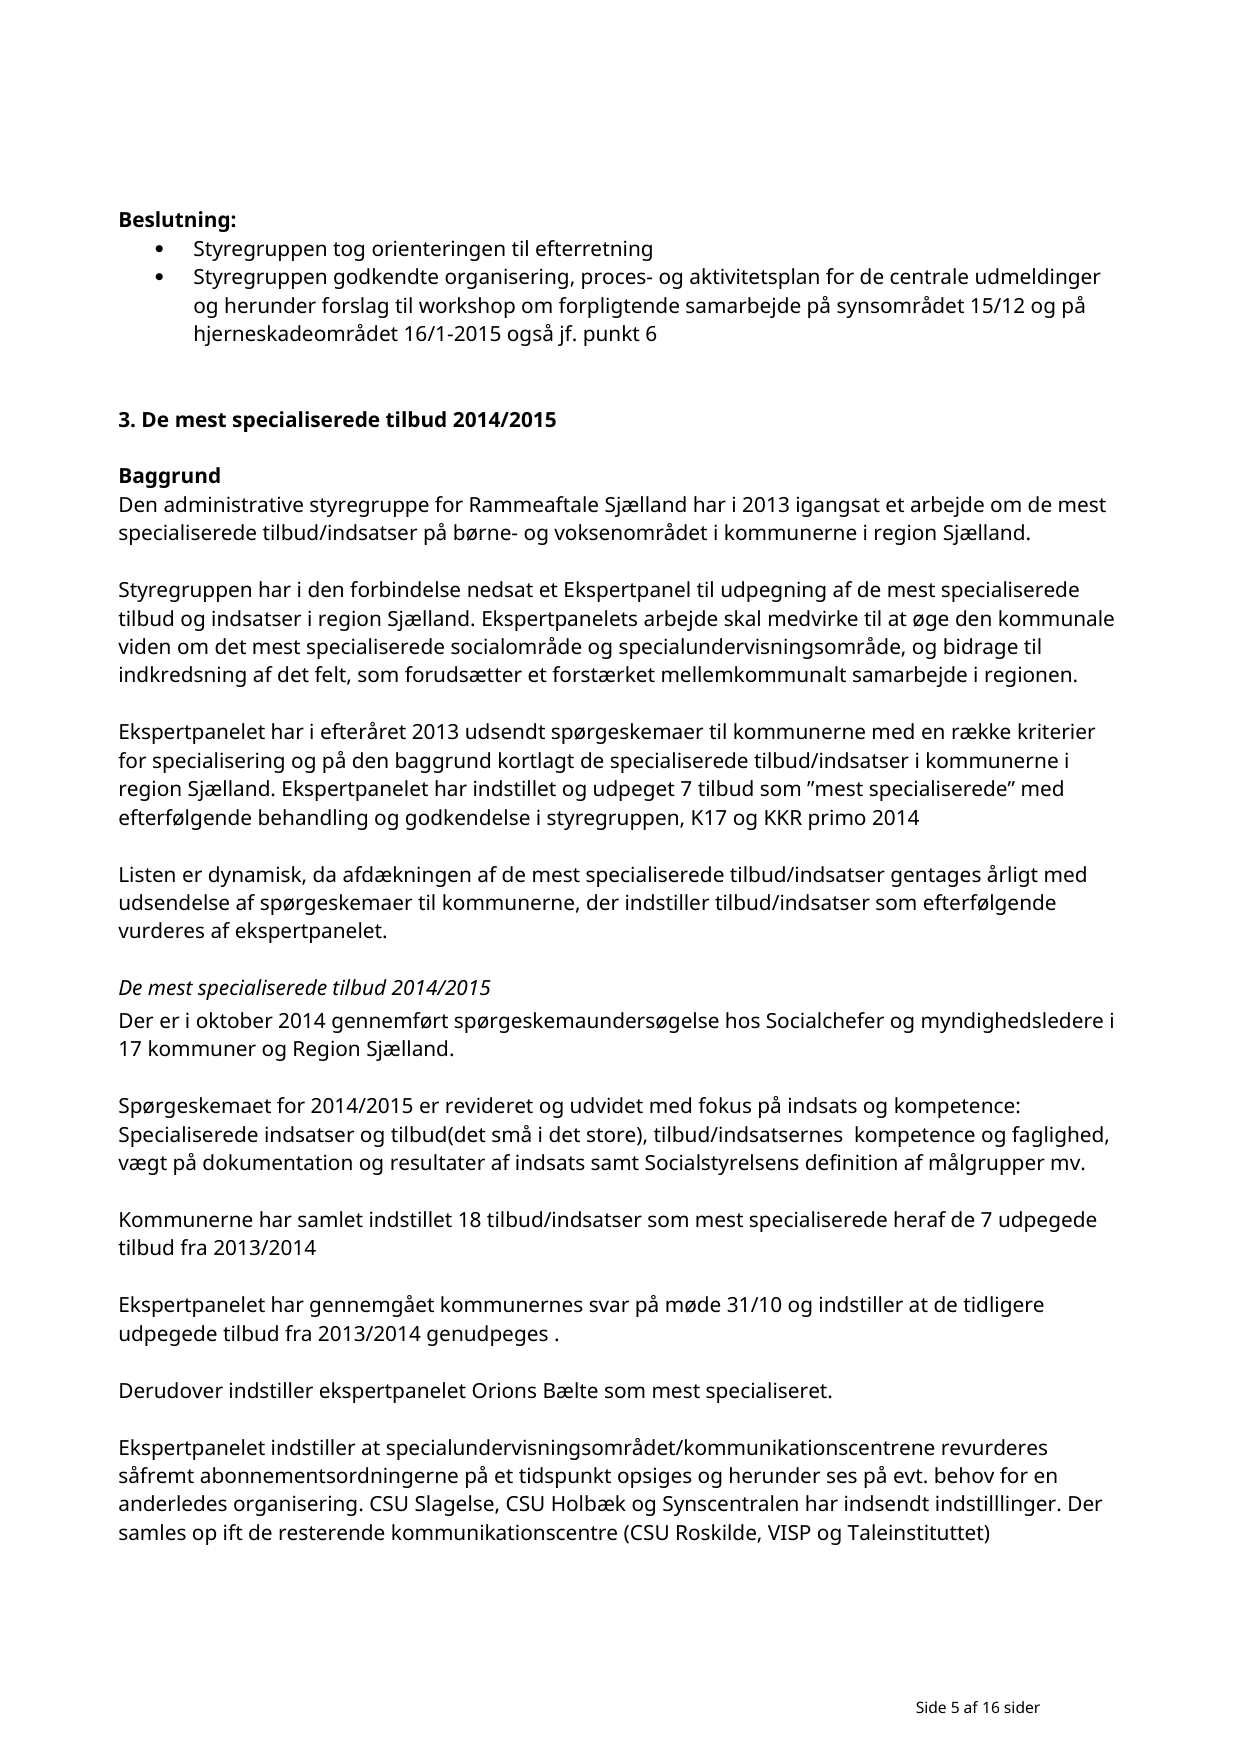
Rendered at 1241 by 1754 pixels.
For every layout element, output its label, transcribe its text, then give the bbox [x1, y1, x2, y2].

text Styregruppen har i den forbindelse nedsat et Ekspertpanel til udpegning af de mest specialiserede tilbud og indsatser i region Sjælland. Ekspertpanelets arbejde skal medvirke til at øge den kommunale viden om det mest specialiserede socialområde og specialundervisningsområde, og bidrage til indkredsning af det felt, som forudsætter et forstærket mellemkommunalt samarbejde i regionen. [118, 575, 1122, 689]
text Ekspertpanelet indstiller at specialundervisningsområdet/kommunikationscentrene revurderes såfremt abonnementsordningerne på et tidspunkt opsiges og herunder ses på evt. behov for en anderledes organisering. CSU Slagelse, CSU Holbæk og Synscentralen har indsendt indstilllinger. Der samles op ift de resterende kommunikationscentre (CSU Roskilde, VISP og Taleinstituttet) [118, 1433, 1122, 1546]
text 3. De mest specialiserede tilbud 2014/2015 [118, 405, 1122, 433]
text Ekspertpanelet har i efteråret 2013 udsendt spørgeskemaer til kommunerne med en række kriterier for specialisering og på den baggrund kortlagt de specialiserede tilbud/indsatser i kommunerne i region Sjælland. Ekspertpanelet har indstillet og udpeget 7 tilbud som ”mest specialiserede” med efterfølgende behandling og godkendelse i styregruppen, K17 og KKR primo 2014 [118, 717, 1122, 831]
text Baggrund [118, 462, 1122, 490]
text Kommunerne har samlet indstillet 18 tilbud/indsatser som mest specialiserede heraf de 7 udpegede tilbud fra 2013/2014 [118, 1205, 1122, 1262]
text Der er i oktober 2014 gennemført spørgeskemaundersøgelse hos Socialchefer og myndighedsledere i 17 kommuner og Region Sjælland. [118, 1006, 1122, 1063]
text Derudover indstiller ekspertpanelet Orions Bælte som mest specialiseret. [118, 1376, 1122, 1404]
text Listen er dynamisk, da afdækningen af de mest specialiserede tilbud/indsatser gentages årligt med udsendelse af spørgeskemaer til kommunerne, der indstiller tilbud/indsatser som efterfølgende vurderes af ekspertpanelet. [118, 860, 1122, 945]
list Styregruppen godkendte organisering, proces- og aktivitetsplan for de centrale udmeldinger og herunder forslag til workshop om forpligtende samarbejde på synsområdet 15/12 og på hjerneskadeområdet 16/1-2015 også jf. punkt 6 [156, 262, 1122, 348]
text Ekspertpanelet har gennemgået kommunernes svar på møde 31/10 og indstiller at de tidligere udpegede tilbud fra 2013/2014 genudpeges . [118, 1290, 1122, 1347]
text Den administrative styregruppe for Rammeaftale Sjælland har i 2013 igangsat et arbejde om de mest specialiserede tilbud/indsatser på børne- og voksenområdet i kommunerne i region Sjælland. [118, 490, 1122, 547]
text Beslutning: [118, 206, 1122, 234]
list Styregruppen tog orienteringen til efterretning [156, 234, 1122, 262]
text Spørgeskemaet for 2014/2015 er revideret og udvidet med fokus på indsats og kompetence: Specialiserede indsatser og tilbud(det små i det store), tilbud/indsatsernes kompetence og faglighed, vægt på dokumentation og resultater af indsats samt Socialstyrelsens definition af målgrupper mv. [118, 1091, 1122, 1177]
text De mest specialiserede tilbud 2014/2015 [118, 973, 1122, 1002]
